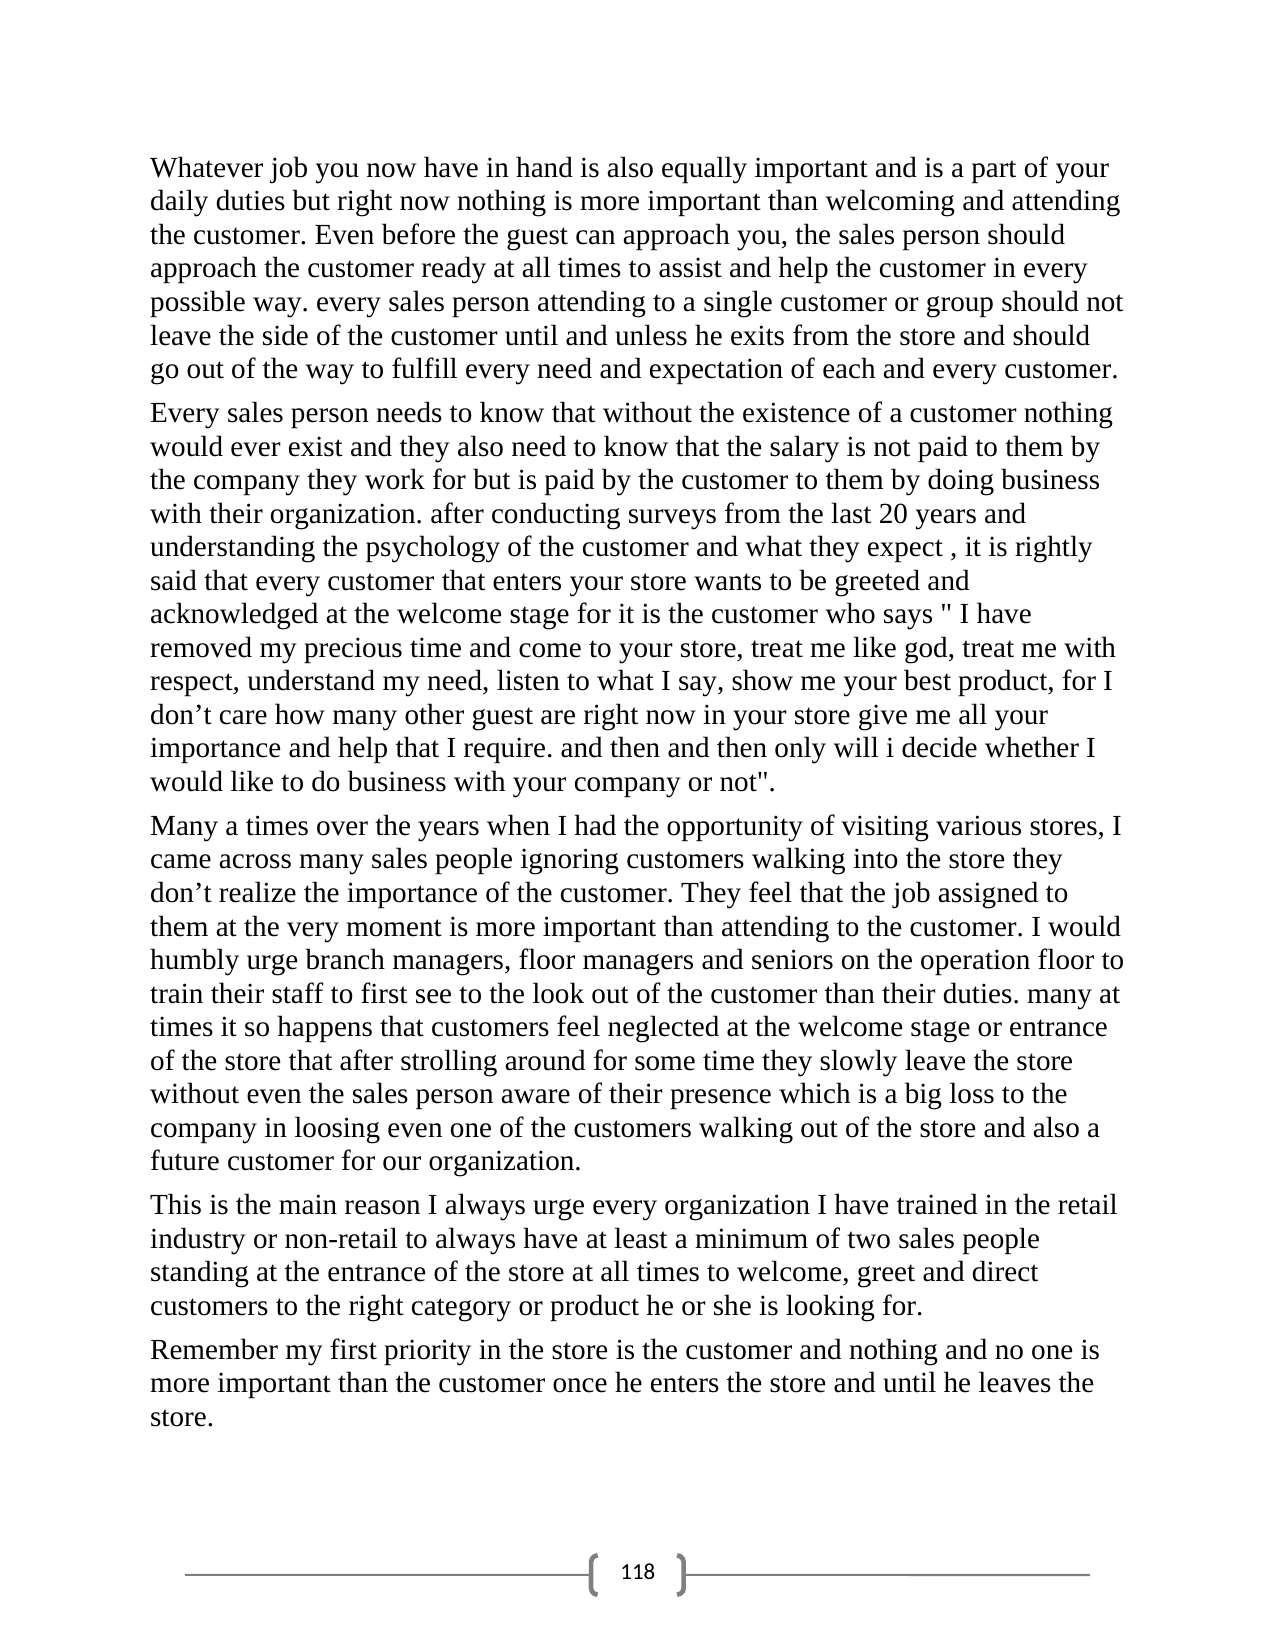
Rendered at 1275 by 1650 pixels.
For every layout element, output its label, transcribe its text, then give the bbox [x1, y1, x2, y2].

text Many a times over the years when I had the opportunity of visiting various stores, I came across many sales people ignoring customers walking into the store they don’t realize the importance of the customer. They feel that the job assigned to them at the very moment is more important than attending to the customer. I would humbly urge branch managers, floor managers and seniors on the operation floor to train their staff to first see to the look out of the customer than their duties. many at times it so happens that customers feel neglected at the welcome stage or entrance of the store that after strolling around for some time they slowly leave the store without even the sales person aware of their presence which is a big loss to the company in loosing even one of the customers walking out of the store and also a future customer for our organization. [150, 808, 1125, 1177]
text This is the main reason I always urge every organization I have trained in the retail industry or non-retail to always have at least a minimum of two sales people standing at the entrance of the store at all times to welcome, greet and direct customers to the right category or product he or she is looking for. [150, 1187, 1125, 1322]
text Whatever job you now have in hand is also equally important and is a part of your daily duties but right now nothing is more important than welcoming and attending the customer. Even before the guest can approach you, the sales person should approach the customer ready at all times to assist and help the customer in every possible way. every sales person attending to a single customer or group should not leave the side of the customer until and unless he exits from the store and should go out of the way to fulfill every need and expectation of each and every customer. [150, 150, 1125, 385]
text Every sales person needs to know that without the existence of a customer nothing would ever exist and they also need to know that the salary is not paid to them by the company they work for but is paid by the customer to them by doing business with their organization. after conducting surveys from the last 20 years and understanding the psychology of the customer and what they expect , it is rightly said that every customer that enters your store wants to be greeted and acknowledged at the welcome stage for it is the customer who says " I have removed my precious time and come to your store, treat me like god, treat me with respect, understand my need, listen to what I say, show me your best product, for I don’t care how many other guest are right now in your store give me all your importance and help that I require. and then and then only will i decide whether I would like to do business with your company or not". [150, 395, 1125, 798]
text Remember my first priority in the store is the customer and nothing and no one is more important than the customer once he enters the store and until he leaves the store. [150, 1332, 1125, 1433]
